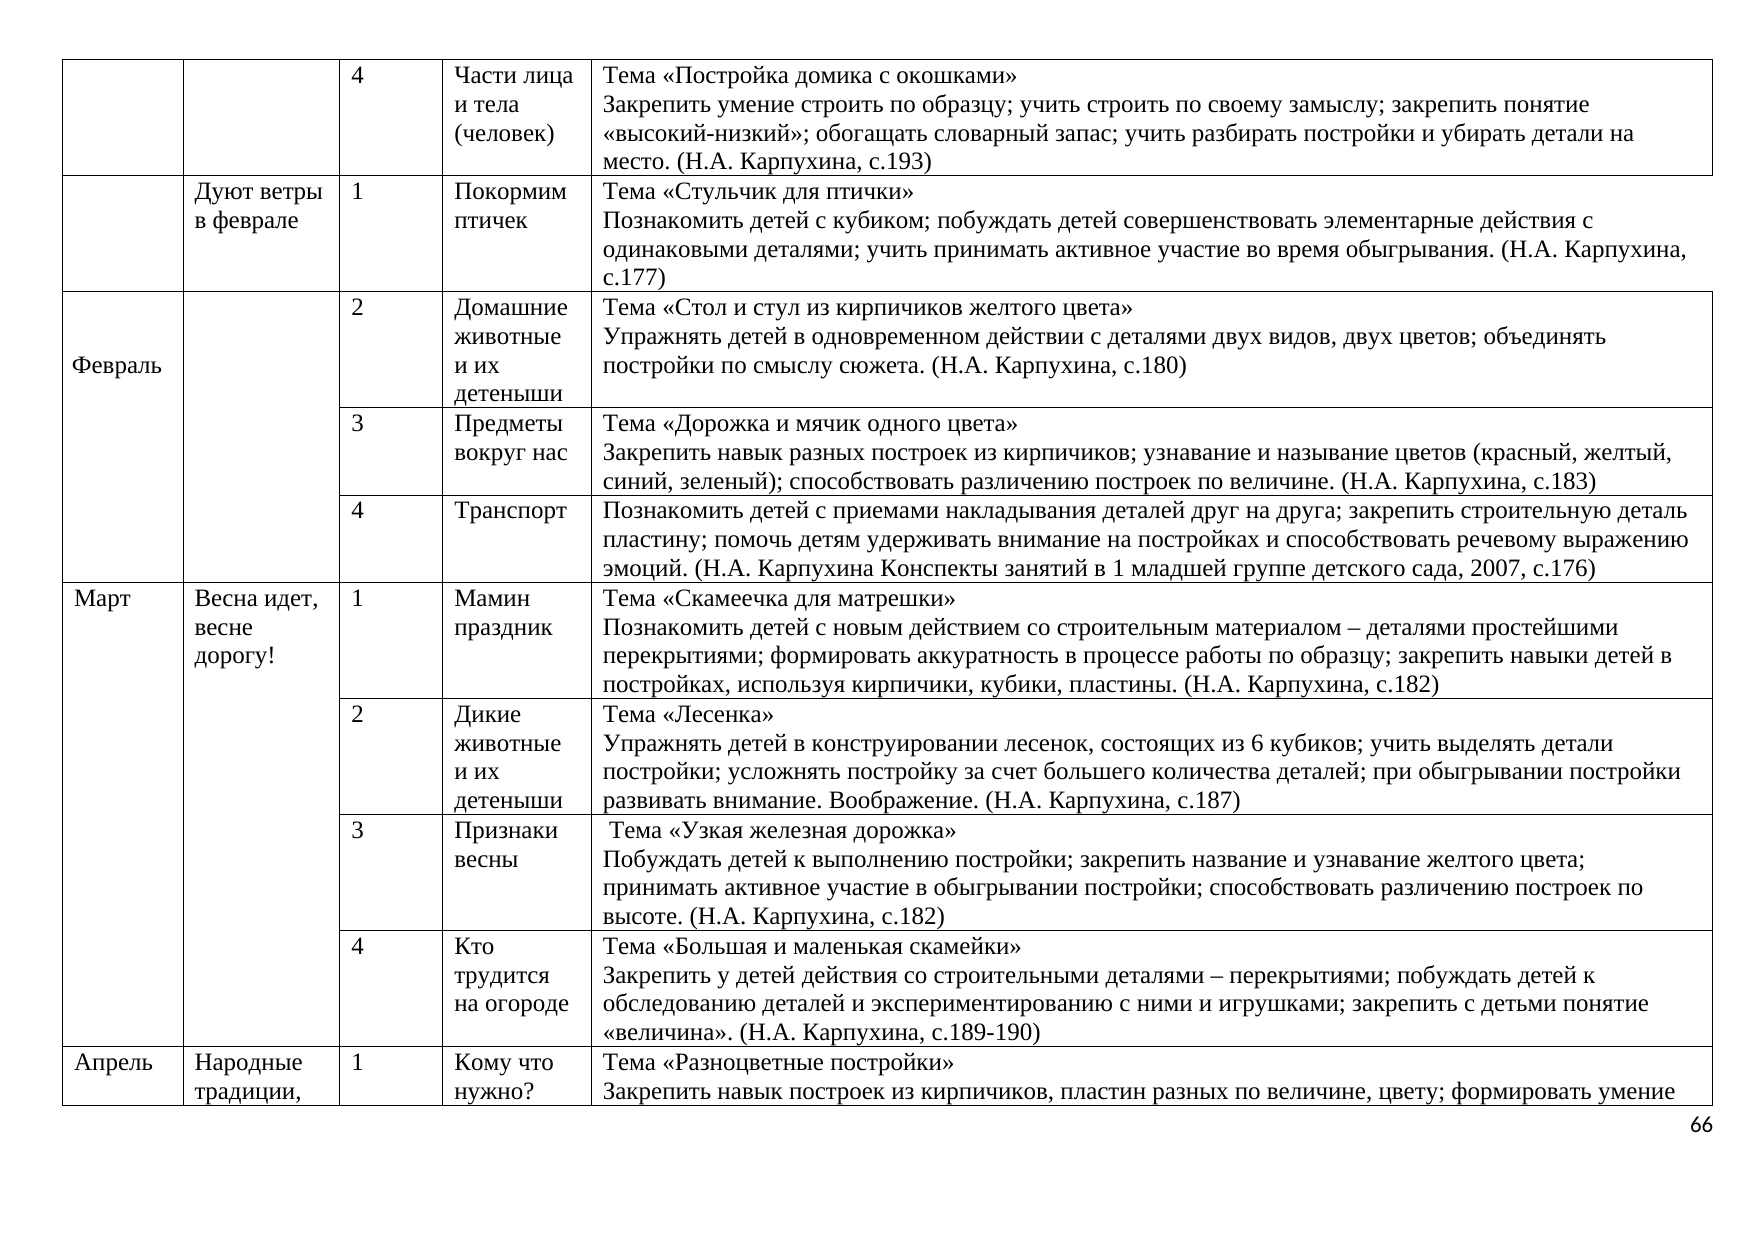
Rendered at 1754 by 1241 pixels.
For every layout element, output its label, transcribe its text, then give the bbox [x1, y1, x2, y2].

table_cell Кто трудится на огороде [443, 931, 591, 1046]
table_cell Весна идет, весне дорогу! [184, 583, 339, 1046]
table_cell [63, 176, 183, 291]
table_cell Тема «Скамеечка для матрешки» Познакомить детей с новым действием со строительным материалом – деталями простейшими перекрытиями; формировать аккуратность в процессе работы по образцу; закрепить навыки детей в постройках, используя кирпичики, кубики, пластины. (Н.А. Карпухина, с.182) [592, 583, 1712, 698]
table_cell 4 [340, 60, 442, 175]
table_cell 4 [340, 496, 442, 582]
table_cell 2 [340, 699, 442, 814]
table_cell Признаки весны [443, 815, 591, 930]
table_cell Апрель [63, 1047, 183, 1104]
table_cell 3 [340, 815, 442, 930]
table_cell 1 [340, 583, 442, 698]
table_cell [592, 1047, 1712, 1104]
table_cell Тема «Постройка домика с окошками» Закрепить умение строить по образцу; учить строить по своему замыслу; закрепить понятие «высокий-низкий»; обогащать словарный запас; учить разбирать постройки и убирать детали на место. (Н.А. Карпухина, с.193) [592, 60, 1712, 175]
table_cell Части лица и тела (человек) [443, 60, 591, 175]
table_cell Мамин праздник [443, 583, 591, 698]
table_cell Тема «Стол и стул из кирпичиков желтого цвета» Упражнять детей в одновременном действии с деталями двух видов, двух цветов; объединять постройки по смыслу сюжета. (Н.А. Карпухина, с.180) [592, 292, 1712, 407]
table_cell Познакомить детей с приемами накладывания деталей друг на друга; закрепить строительную деталь пластину; помочь детям удерживать внимание на постройках и способствовать речевому выражению эмоций. (Н.А. Карпухина Конспекты занятий в 1 младшей группе детского сада, 2007, с.176) [592, 496, 1712, 582]
table_cell Тема «Большая и маленькая скамейки» Закрепить у детей действия со строительными деталями – перекрытиями; побуждать детей к обследованию деталей и экспериментированию с ними и игрушками; закрепить с детьми понятие «величина». (Н.А. Карпухина, с.189-190) [592, 931, 1712, 1046]
table_cell 4 [340, 931, 442, 1046]
table_cell Март [63, 583, 183, 1046]
table_cell Домашние животные и их детеныши [443, 292, 591, 407]
table_cell Транспорт [443, 496, 591, 582]
table_cell Дуют ветры в феврале [184, 176, 339, 291]
table_cell Предметы вокруг нас [443, 408, 591, 494]
table_cell Покормим птичек [443, 176, 591, 291]
table_cell Тема «Лесенка» Упражнять детей в конструировании лесенок, состоящих из 6 кубиков; учить выделять детали постройки; усложнять постройку за счет большего количества деталей; при обыгрывании постройки развивать внимание. Воображение. (Н.А. Карпухина, с.187) [592, 699, 1712, 814]
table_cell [184, 1047, 339, 1104]
table_cell 1 [340, 1047, 442, 1104]
table_cell Февраль [63, 292, 183, 582]
table_cell Тема «Узкая железная дорожка» Побуждать детей к выполнению постройки; закрепить название и узнавание желтого цвета; принимать активное участие в обыгрывании постройки; способствовать различению построек по высоте. (Н.А. Карпухина, с.182) [592, 815, 1712, 930]
table_cell 1 [340, 176, 442, 291]
table_cell 3 [340, 408, 442, 494]
table_cell 2 [340, 292, 442, 407]
table_cell Дикие животные и их детеныши [443, 699, 591, 814]
table_cell Тема «Стульчик для птички» Познакомить детей с кубиком; побуждать детей совершенствовать элементарные действия с одинаковыми деталями; учить принимать активное участие во время обыгрывания. (Н.А. Карпухина, с.177) [592, 176, 1713, 291]
table_cell [184, 292, 339, 582]
table_cell Кому что нужно? [443, 1047, 591, 1104]
table_cell Тема «Дорожка и мячик одного цвета» Закрепить навык разных построек из кирпичиков; узнавание и называние цветов (красный, желтый, синий, зеленый); способствовать различению построек по величине. (Н.А. Карпухина, с.183) [592, 408, 1712, 494]
